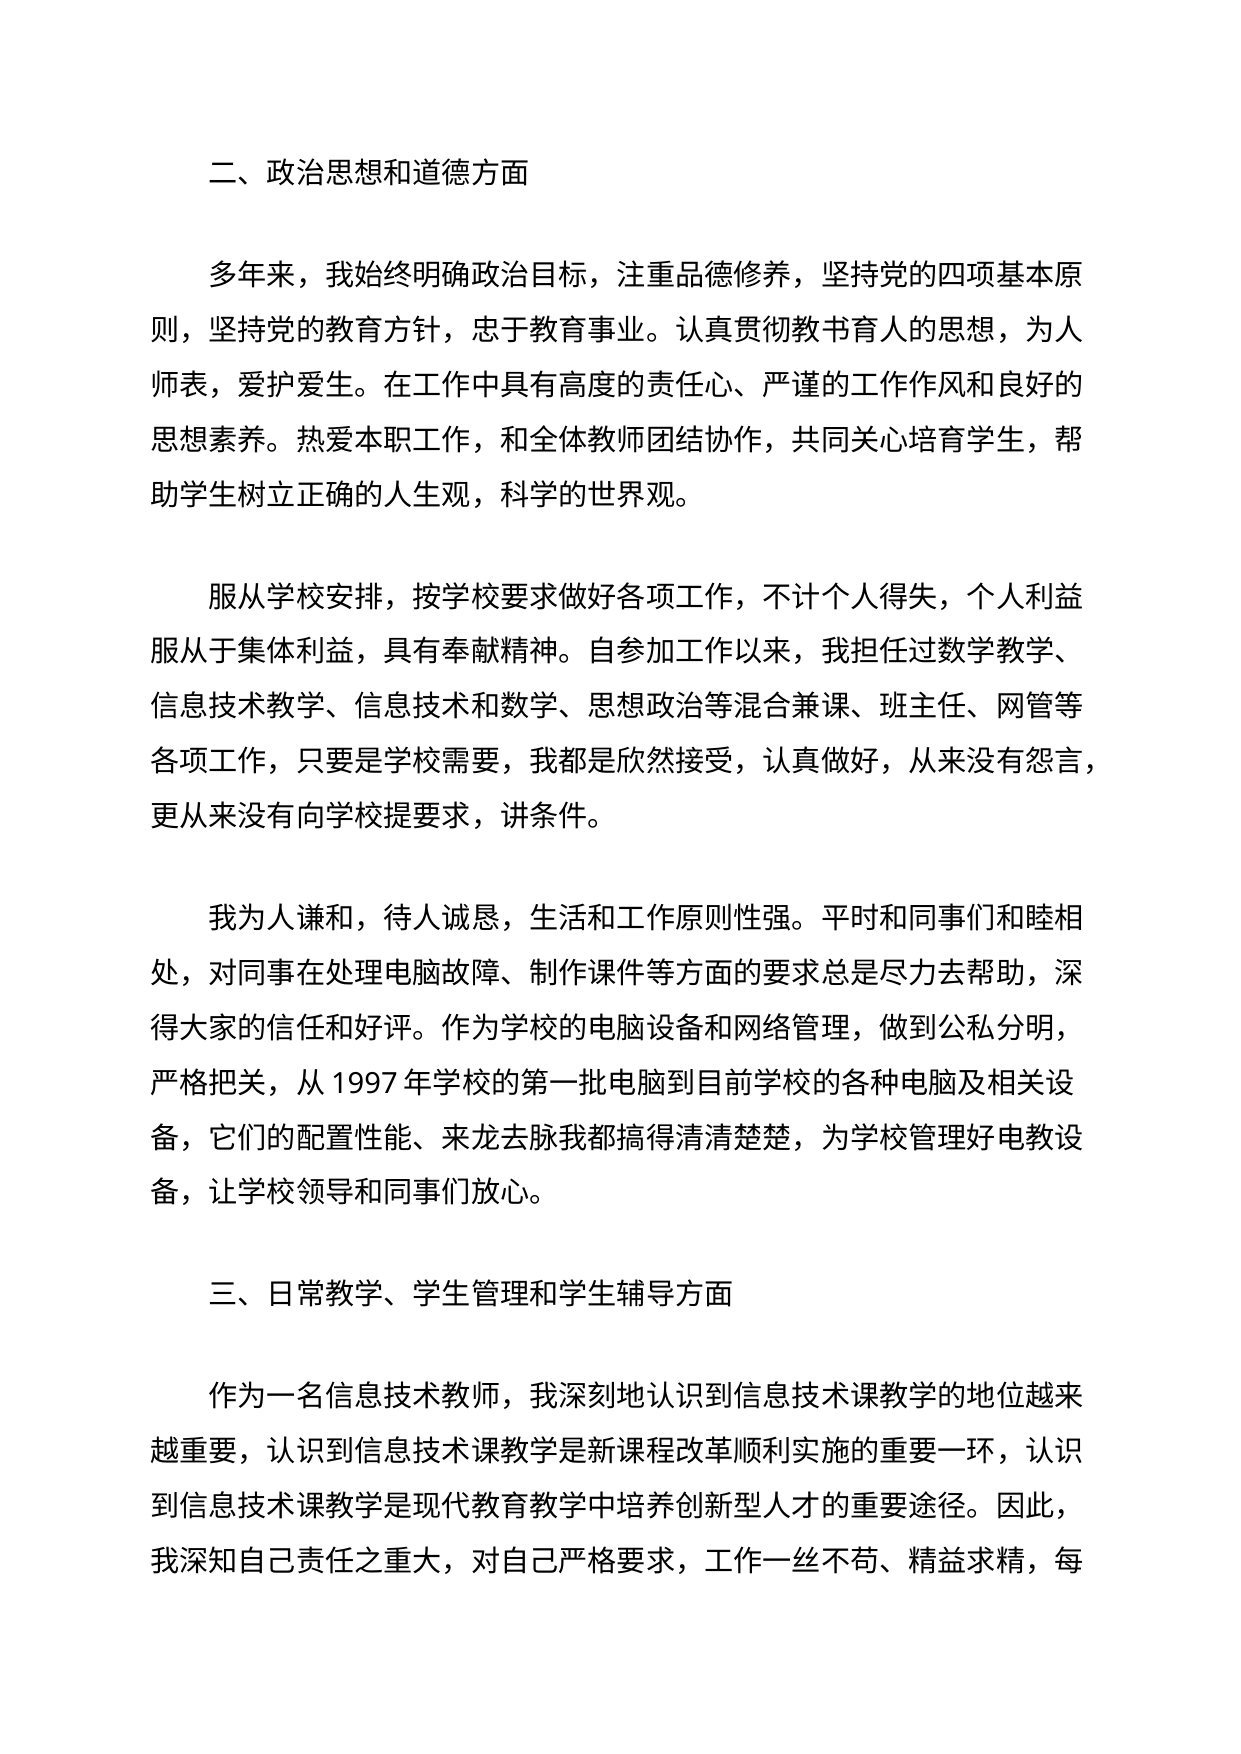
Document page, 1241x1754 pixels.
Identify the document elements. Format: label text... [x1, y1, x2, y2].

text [150, 1373, 1090, 1579]
text 多年来，我始终明确政治目标，注重品德修养，坚持党的四项基本原则，坚持党的教育方针，忠于教育事业。认真贯彻教书育人的思想，为人师表，爱护爱生。在工作中具有高度的责任心、严谨的工作作风和良好的思想素养。热爱本职工作，和全体教师团结协作，共同关心培育学生，帮助学生树立正确的人生观，科学的世界观。 [150, 252, 1090, 514]
text 我为人谦和，待人诚恳，生活和工作原则性强。平时和同事们和睦相处，对同事在处理电脑故障、制作课件等方面的要求总是尽力去帮助，深得大家的信任和好评。作为学校的电脑设备和网络管理，做到公私分明，严格把关，从1997年学校的第一批电脑到目前学校的各种电脑及相关设备，它们的配置性能、来龙去脉我都搞得清清楚楚，为学校管理好电教设备，让学校领导和同事们放心。 [150, 894, 1090, 1211]
text 服从学校安排，按学校要求做好各项工作，不计个人得失，个人利益服从于集体利益，具有奉献精神。自参加工作以来，我担任过数学教学、信息技术教学、信息技术和数学、思想政治等混合兼课、班主任、网管等各项工作，只要是学校需要，我都是欣然接受，认真做好，从来没有怨言，更从来没有向学校提要求，讲条件。 [150, 573, 1090, 835]
text 三、日常教学、学生管理和学生辅导方面 [150, 1271, 1090, 1313]
text 二、政治思想和道德方面 [150, 150, 1090, 192]
